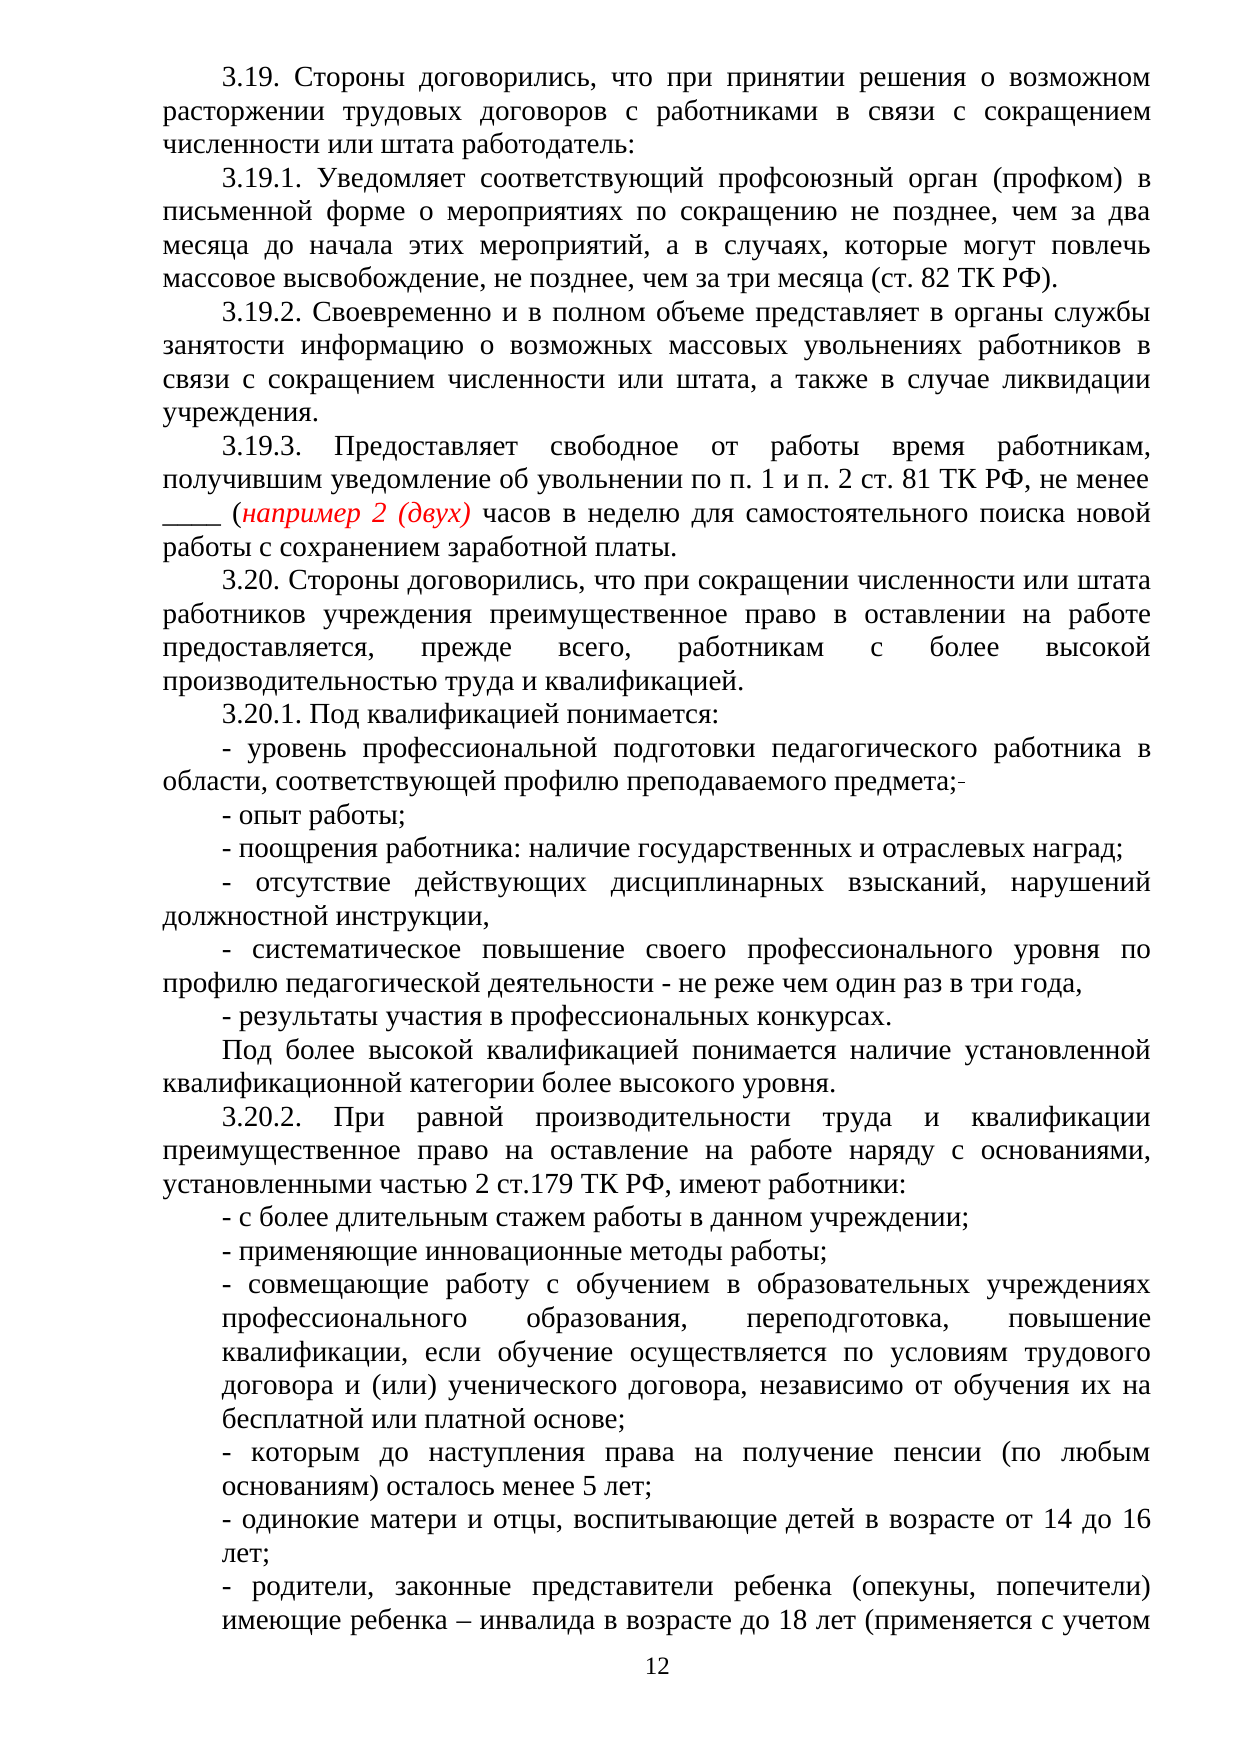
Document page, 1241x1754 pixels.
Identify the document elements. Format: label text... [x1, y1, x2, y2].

text - поощрения работника: наличие государственных и отраслевых наград; [162, 831, 1152, 864]
text 3.20. Стороны договорились, что при сокращении численности или штата работников учреждения преимущественное право в оставлении на работе предоставляется, прежде всего, работникам с более высокой производительностью труда и квалификацией. [162, 562, 1152, 696]
text 3.20.1. Под квалификацией понимается: [162, 696, 1152, 730]
text 3.19.3. Предоставляет свободное от работы время работникам, получившим уведомление об увольнении по п. 1 и п. 2 ст. 81 ТК РФ, не менее ____ (например 2 (двух) часов в неделю для самостоятельного поиска новой работы с сохранением заработной платы. [162, 428, 1152, 562]
list - совмещающие работу с обучением в образовательных учреждениях профессионального образования, переподготовка, повышение квалификации, если обучение осуществляется по условиям трудового договора и (или) ученического договора, независимо от обучения их на бесплатной или платной основе; [222, 1267, 1152, 1434]
text 3.19.1. Уведомляет соответствующий профсоюзный орган (профком) в письменной форме о мероприятиях по сокращению не позднее, чем за два месяца до начала этих мероприятий, а в случаях, которые могут повлечь массовое высвобождение, не позднее, чем за три месяца (ст. 82 ТК РФ). [162, 160, 1152, 294]
text Под более высокой квалификацией понимается наличие установленной квалификационной категории более высокого уровня. [162, 1032, 1152, 1099]
text - результаты участия в профессиональных конкурсах. [162, 998, 1152, 1032]
text - уровень профессиональной подготовки педагогического работника в области, соответствующей профилю преподаваемого предмета; [162, 730, 1152, 797]
list - применяющие инновационные методы работы; [222, 1233, 1152, 1267]
list - одинокие матери и отцы, воспитывающие детей в возрасте от 14 до 16 лет; [222, 1501, 1152, 1568]
text 3.19.2. Своевременно и в полном объеме представляет в органы службы занятости информацию о возможных массовых увольнениях работников в связи с сокращением численности или штата, а также в случае ликвидации учреждения. [162, 294, 1152, 428]
text 3.20.2. При равной производительности труда и квалификации преимущественное право на оставление на работе наряду с основаниями, установленными частью 2 ст.179 ТК РФ, имеют работники: [162, 1099, 1152, 1199]
text - опыт работы; [162, 797, 1152, 831]
list - которым до наступления права на получение пенсии (по любым основаниям) осталось менее 5 лет; [222, 1434, 1152, 1501]
text - систематическое повышение своего профессионального уровня по профилю педагогической деятельности - не реже чем один раз в три года, [162, 931, 1152, 998]
text 3.19. Стороны договорились, что при принятии решения о возможном расторжении трудовых договоров с работниками в связи с сокращением численности или штата работодатель: [162, 59, 1152, 160]
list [222, 1568, 1152, 1636]
list - с более длительным стажем работы в данном учреждении; [222, 1199, 1152, 1233]
text - отсутствие действующих дисциплинарных взысканий, нарушений должностной инструкции, [162, 864, 1152, 931]
